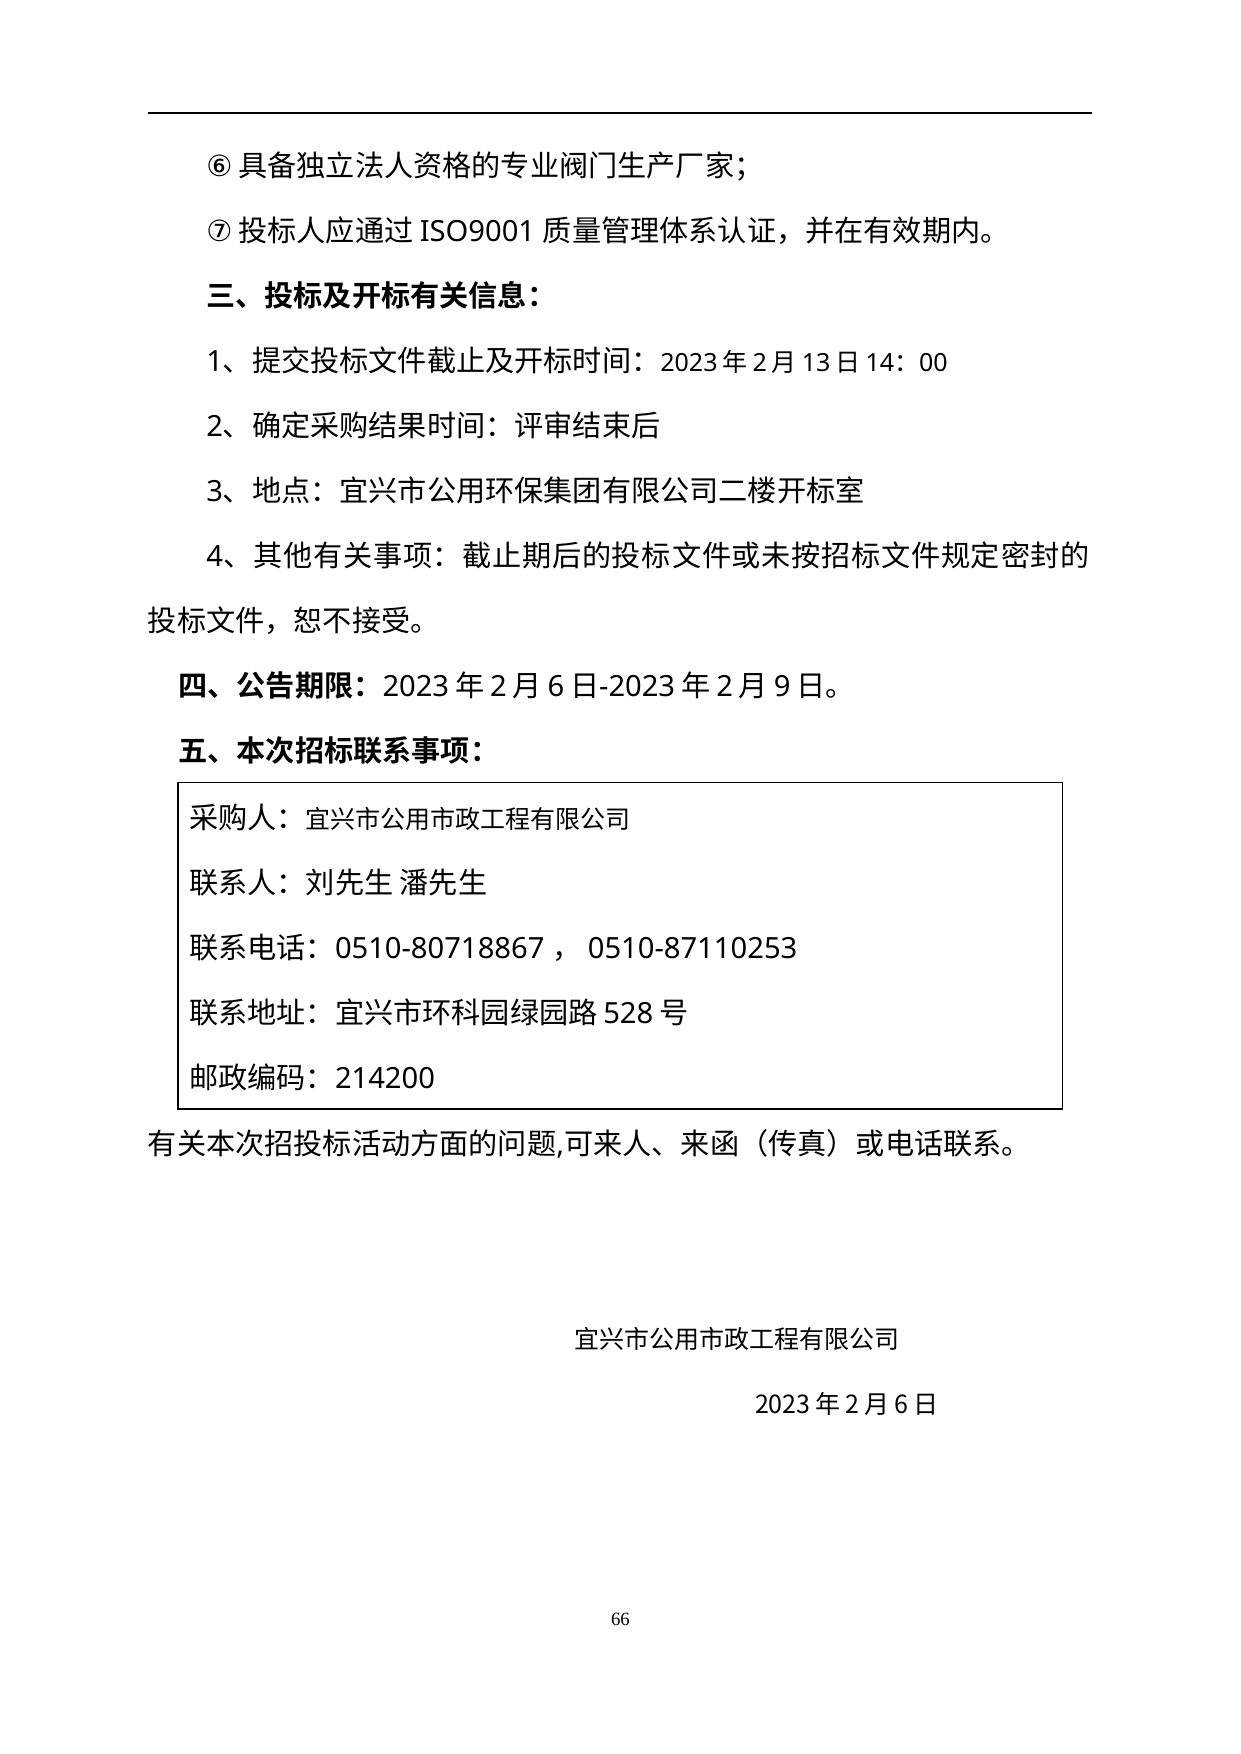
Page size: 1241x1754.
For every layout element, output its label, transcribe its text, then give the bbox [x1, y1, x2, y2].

text 2、确定采购结果时间：评审结束后 [148, 392, 1092, 457]
table_header 采购人：宜兴市公用市政工程有限公司 联系人：刘先生 潘先生 联系电话：0510-80718867 ， 0510-87110253 联系地址：宜兴市环科园绿园路528号 邮政编码：214200 [179, 783, 1062, 1108]
text ⑦投标人应通过 ISO9001 质量管理体系认证，并在有效期内。 [148, 197, 1092, 262]
text 2023年2月6日 [148, 1370, 1092, 1435]
text ⑥具备独立法人资格的专业阀门生产厂家； [148, 132, 1092, 197]
text 宜兴市公用市政工程有限公司 [148, 1305, 1092, 1370]
text 4、其他有关事项：截止期后的投标文件或未按招标文件规定密封的投标文件，恕不接受。 [148, 522, 1092, 652]
text 五、本次招标联系事项： [148, 717, 1092, 782]
text 三、投标及开标有关信息： [148, 262, 1092, 327]
text 3、地点：宜兴市公用环保集团有限公司二楼开标室 [148, 457, 1092, 522]
text 四、公告期限：2023年2月6日-2023年2月9日。 [148, 652, 1092, 717]
text 1、提交投标文件截止及开标时间：2023年2月13日14：00 [148, 327, 1092, 392]
text 有关本次招投标活动方面的问题,可来人、来函（传真）或电话联系。 [148, 1110, 1092, 1175]
